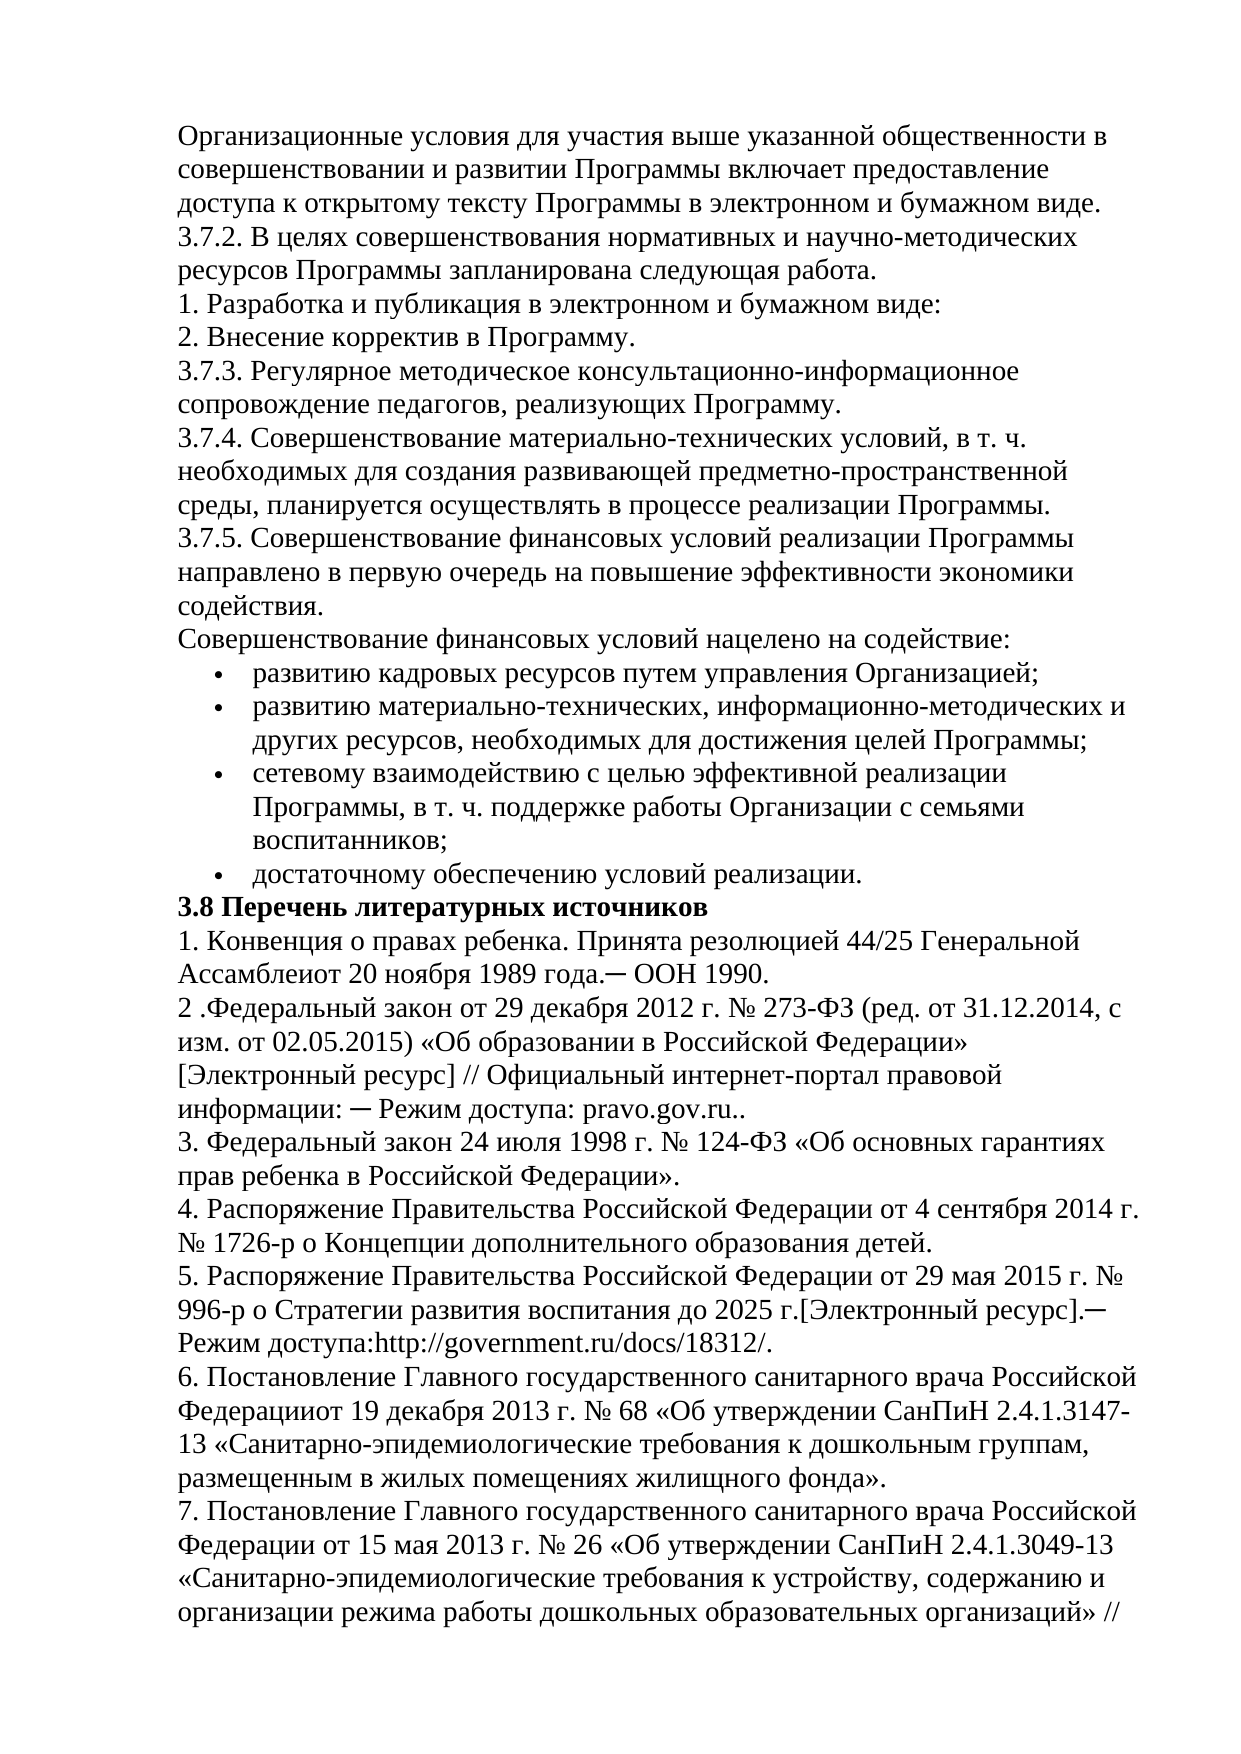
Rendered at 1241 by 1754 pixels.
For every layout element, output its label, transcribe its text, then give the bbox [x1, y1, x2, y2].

list сетевому взаимодействию с целью эффективной реализации Программы, в т. ч. поддержке работы Организации с семьями воспитанников; [215, 755, 1152, 856]
list развитию кадровых ресурсов путем управления Организацией; [215, 655, 1152, 688]
list достаточному обеспечению условий реализации. [215, 856, 1152, 889]
list развитию материально-технических, информационно-методических и других ресурсов, необходимых для достижения целей Программы; [215, 688, 1152, 755]
text 3.8 Перечень литературных источников [177, 889, 1152, 923]
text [177, 923, 1152, 1627]
